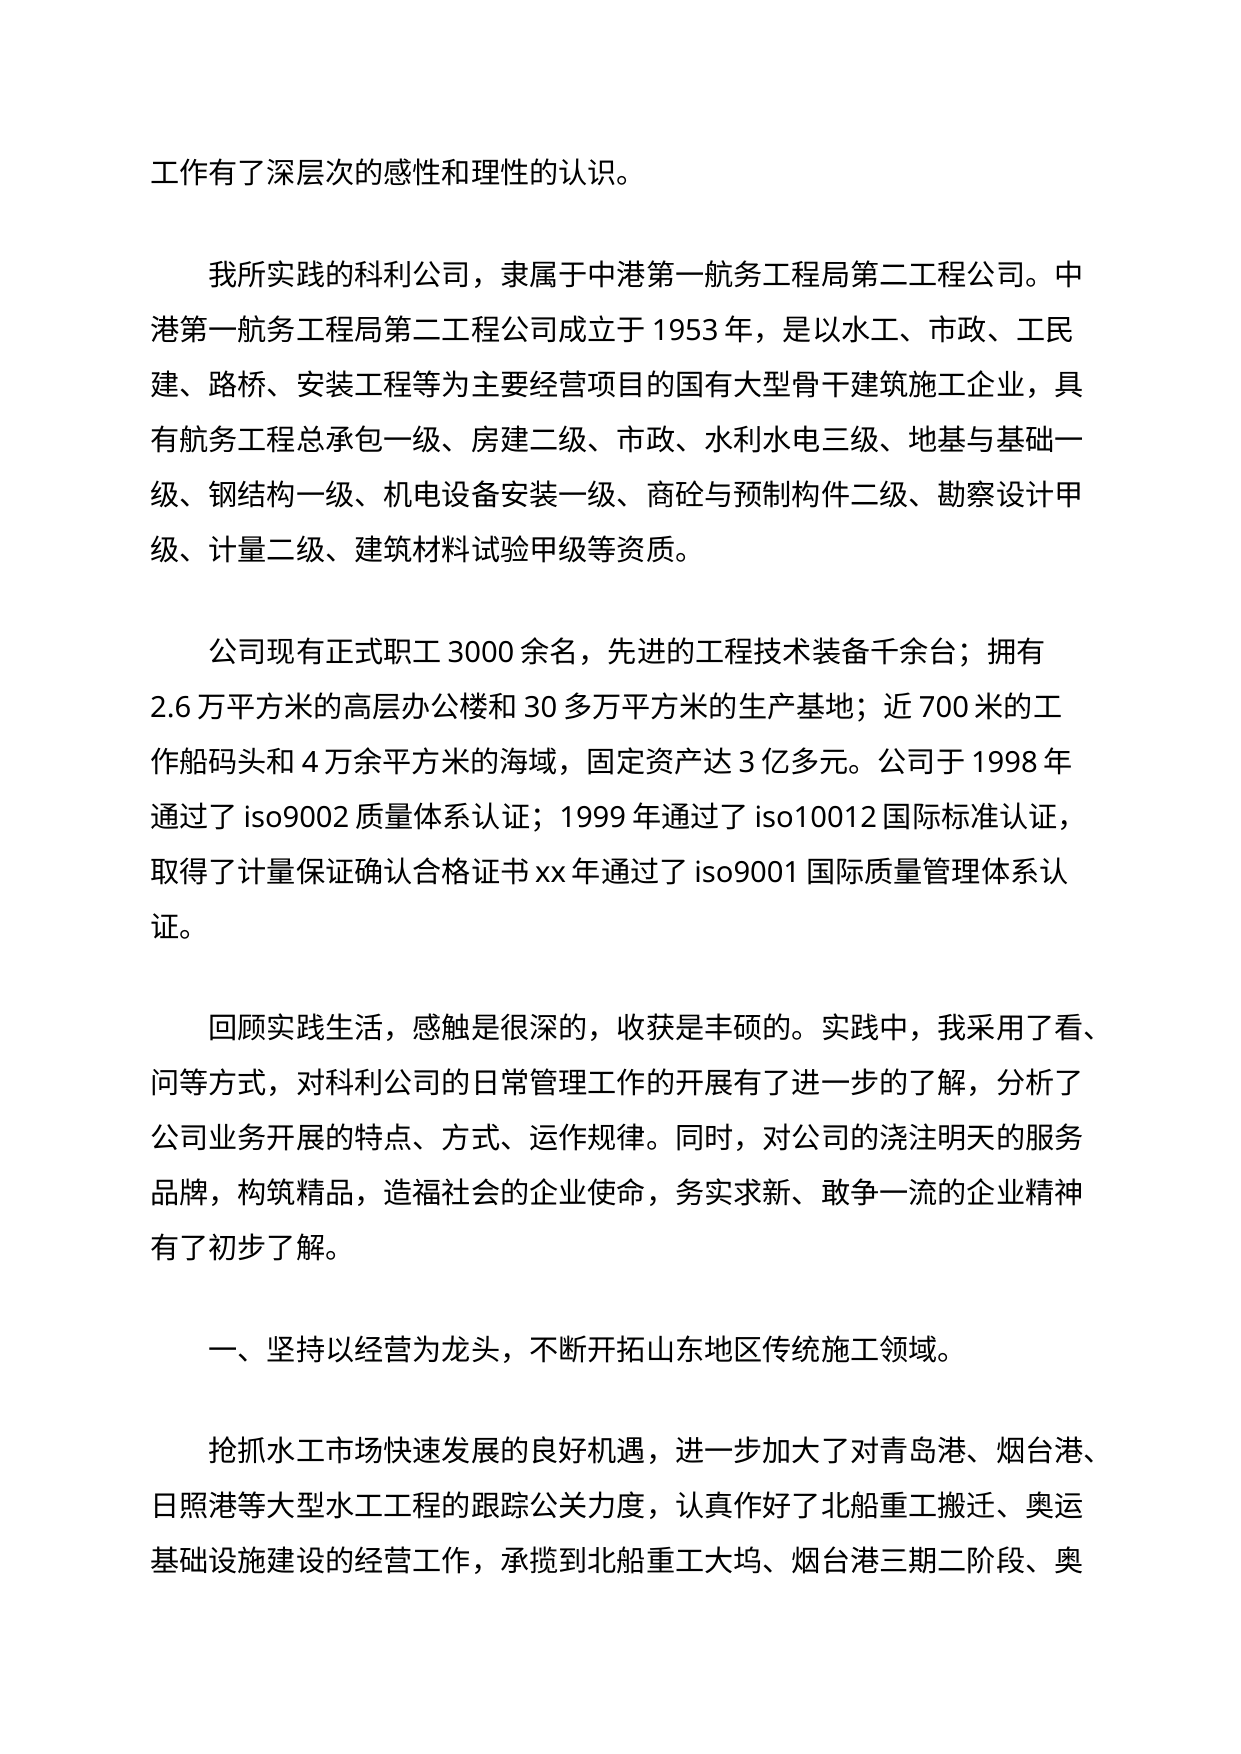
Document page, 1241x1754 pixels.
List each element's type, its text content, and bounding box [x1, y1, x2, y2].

text 我所实践的科利公司，隶属于中港第一航务工程局第二工程公司。中港第一航务工程局第二工程公司成立于1953年，是以水工、市政、工民建、路桥、安装工程等为主要经营项目的国有大型骨干建筑施工企业，具有航务工程总承包一级、房建二级、市政、水利水电三级、地基与基础一级、钢结构一级、机电设备安装一级、商砼与预制构件二级、勘察设计甲级、计量二级、建筑材料试验甲级等资质。 [150, 252, 1090, 569]
text 公司现有正式职工3000余名，先进的工程技术装备千余台；拥有2.6万平方米的高层办公楼和30多万平方米的生产基地；近700米的工作船码头和4万余平方米的海域，固定资产达3亿多元。公司于1998年通过了iso9002质量体系认证；1999年通过了iso10012国际标准认证，取得了计量保证确认合格证书xx年通过了iso9001国际质量管理体系认证。 [150, 628, 1090, 945]
text 回顾实践生活，感触是很深的，收获是丰硕的。实践中，我采用了看、问等方式，对科利公司的日常管理工作的开展有了进一步的了解，分析了公司业务开展的特点、方式、运作规律。同时，对公司的浇注明天的服务品牌，构筑精品，造福社会的企业使命，务实求新、敢争一流的企业精神有了初步了解。 [150, 1005, 1090, 1267]
text 一、坚持以经营为龙头，不断开拓山东地区传统施工领域。 [150, 1326, 1090, 1368]
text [150, 1428, 1090, 1580]
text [150, 150, 1090, 192]
